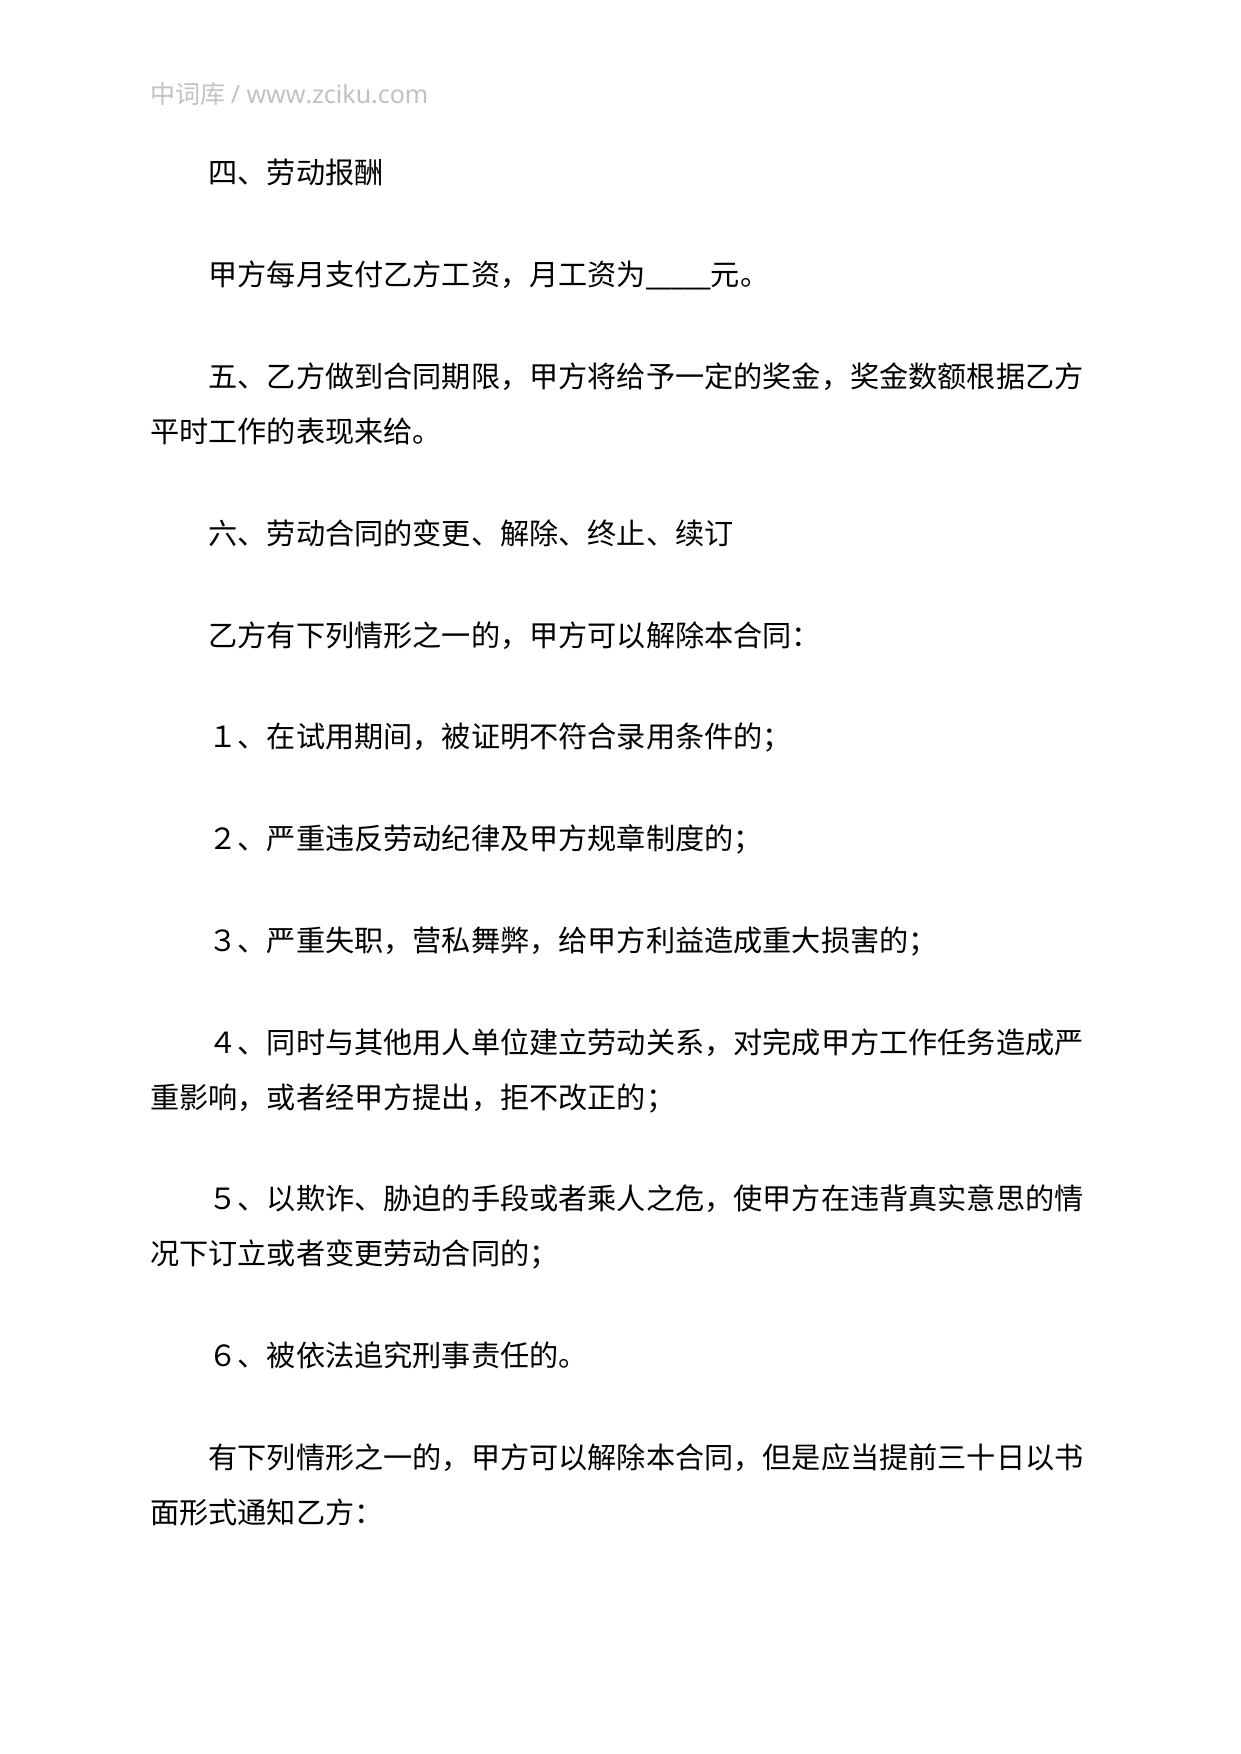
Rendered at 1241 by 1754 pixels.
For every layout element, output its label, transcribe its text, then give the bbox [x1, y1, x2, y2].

text ４、同时与其他用人单位建立劳动关系，对完成甲方工作任务造成严重影响，或者经甲方提出，拒不改正的； [150, 1019, 1090, 1116]
text ５、以欺诈、胁迫的手段或者乘人之危，使甲方在违背真实意思的情况下订立或者变更劳动合同的； [150, 1176, 1090, 1273]
text 五、乙方做到合同期限，甲方将给予一定的奖金，奖金数额根据乙方平时工作的表现来给。 [150, 354, 1090, 451]
text 乙方有下列情形之一的，甲方可以解除本合同： [150, 612, 1090, 654]
text 四、劳动报酬 [150, 150, 1090, 192]
text ３、严重失职，营私舞弊，给甲方利益造成重大损害的； [150, 917, 1090, 960]
text ２、严重违反劳动纪律及甲方规章制度的； [150, 816, 1090, 858]
text 六、劳动合同的变更、解除、终止、续订 [150, 510, 1090, 553]
text 有下列情形之一的，甲方可以解除本合同，但是应当提前三十日以书面形式通知乙方： [150, 1434, 1090, 1532]
text 甲方每月支付乙方工资，月工资为_____元。 [150, 252, 1090, 294]
text ６、被依法追究刑事责任的。 [150, 1333, 1090, 1375]
text １、在试用期间，被证明不符合录用条件的； [150, 714, 1090, 756]
